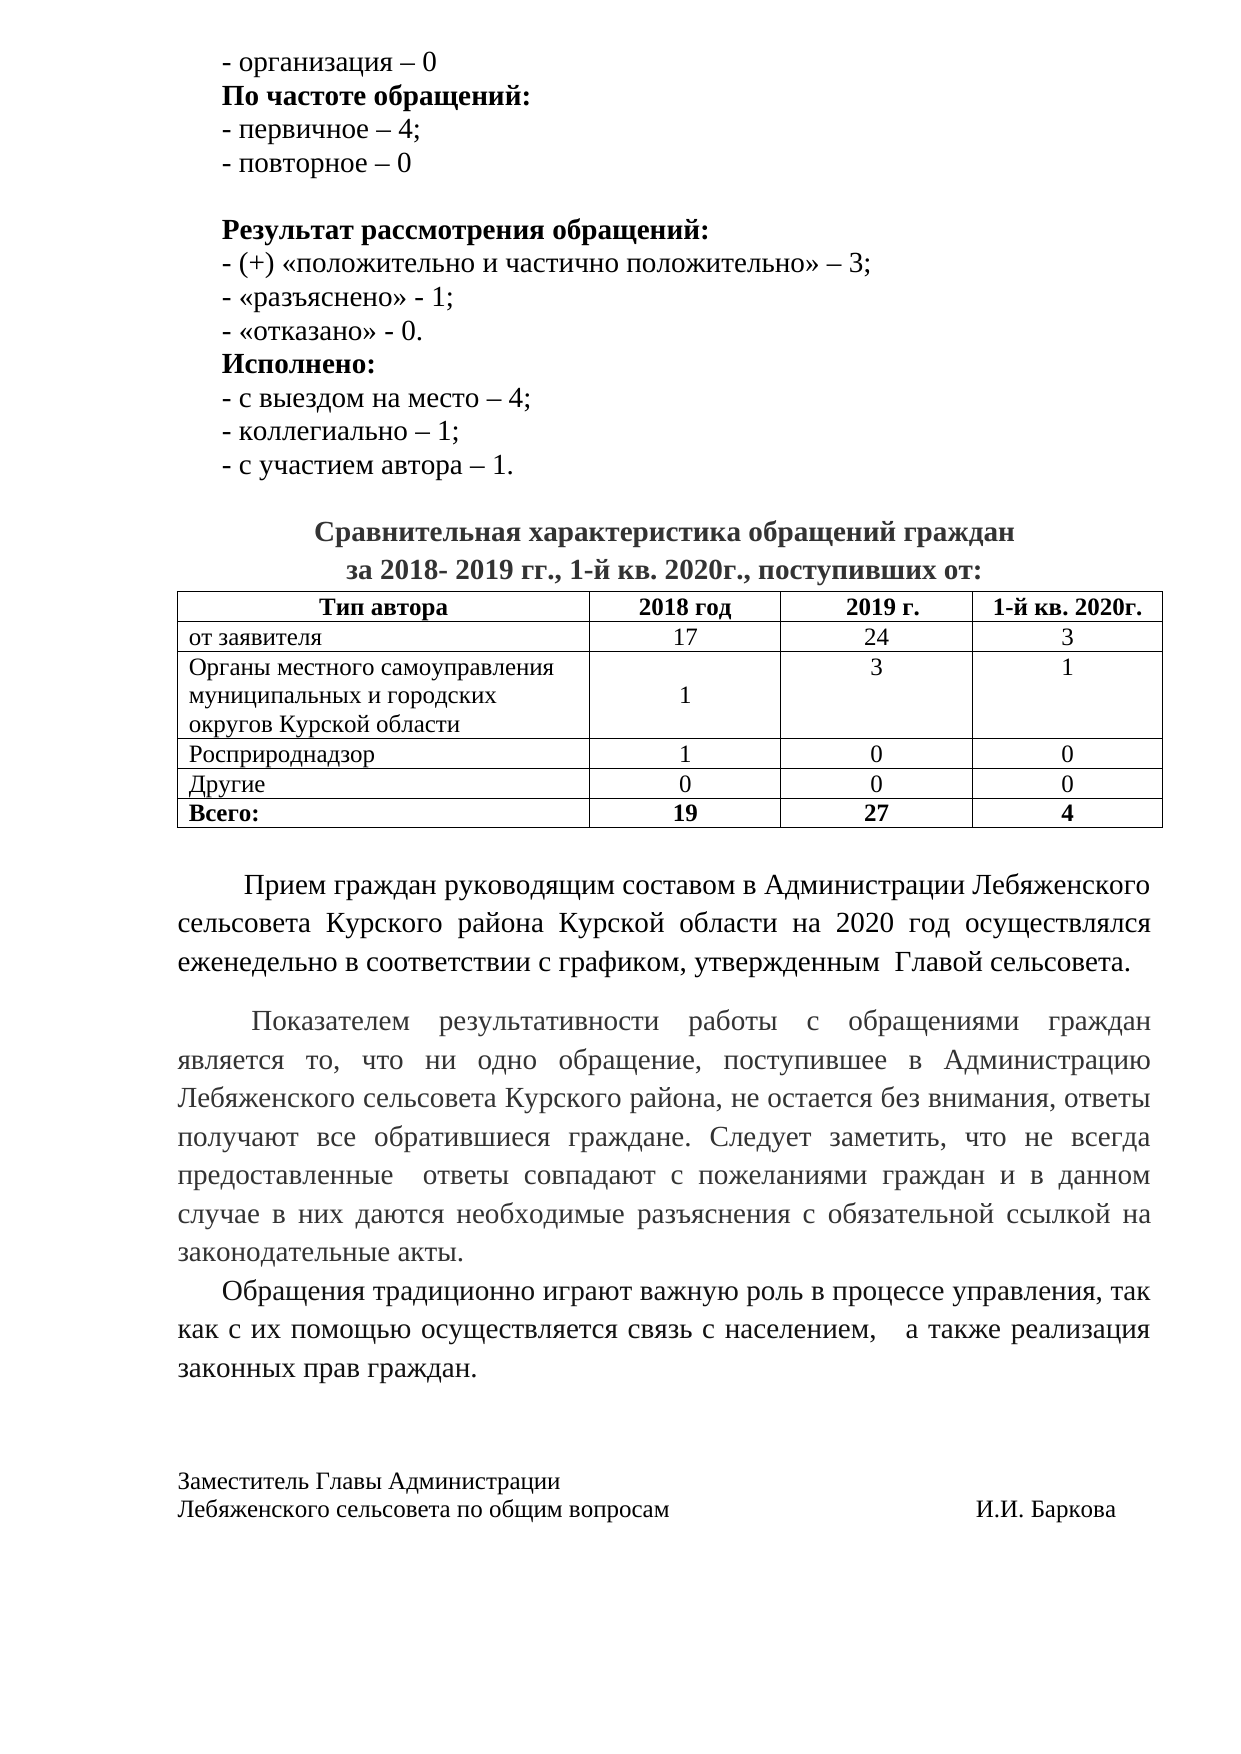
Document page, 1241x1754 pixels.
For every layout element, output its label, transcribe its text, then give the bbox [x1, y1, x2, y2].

table_cell 0 [781, 769, 972, 797]
text - с участием автора – 1. [177, 447, 1196, 480]
table_cell 1 [590, 739, 780, 768]
text Обращения традиционно играют важную роль в процессе управления, так как с их помощью осуществляется связь с населением, а также реализация законных прав граждан. [177, 1345, 1152, 1384]
text Лебяженского сельсовета по общим вопросам И.И. Баркова [177, 1494, 1152, 1523]
text Заместитель Главы Администрации [177, 1466, 1152, 1494]
table_cell 0 [590, 769, 780, 797]
text Показателем результативности работы с обращениями граждан является то, что ни одно обращение, поступившее в Администрацию Лебяженского сельсовета Курского района, не остается без внимания, ответы получают все обратившиеся граждане. Следует заметить, что не всегда предоставленные ответы совпадают с пожеланиями граждан и в данном случае в них даются необходимые разъяснения с обязательной ссылкой на законодательные акты. [177, 1003, 1152, 1268]
text - первичное – 4; [177, 111, 1196, 145]
table_cell 19 [590, 799, 780, 827]
text - «отказано» - 0. [177, 313, 1196, 346]
table_cell Органы местного самоуправления муниципальных и городских округов Курской области [178, 652, 589, 738]
table_cell 1 [973, 652, 1162, 738]
table_cell 0 [781, 739, 972, 768]
table_cell 0 [973, 739, 1162, 768]
table_cell 27 [781, 799, 972, 827]
text - коллегиально – 1; [177, 413, 1196, 447]
text Прием граждан руководящим составом в Администрации Лебяженского сельсовета Курского района Курской области на 2020 год осуществлялся еженедельно в соответствии с графиком, утвержденным Главой сельсовета. [177, 867, 1152, 977]
text - организация – 0 [177, 44, 1196, 78]
table_cell 3 [781, 652, 972, 738]
text Результат рассмотрения обращений: [177, 212, 1196, 246]
table_header Тип автора [178, 592, 589, 621]
text - с выездом на место – 4; [177, 380, 1196, 413]
table_cell 0 [973, 769, 1162, 797]
table_cell Росприроднадзор [178, 739, 589, 768]
table_cell от заявителя [178, 622, 589, 651]
table_cell Другие [178, 769, 589, 797]
text - (+) «положительно и частично положительно» – 3; [177, 246, 1196, 279]
table_cell 1 [590, 652, 780, 738]
table_cell 4 [973, 799, 1162, 827]
text - повторное – 0 [177, 145, 1196, 178]
table_cell 17 [590, 622, 780, 651]
text Обращения традиционно играют важную роль в процессе управления, так как с их помощью осуществляется связь с населением, а также реализация законных прав граждан. [177, 1273, 1152, 1312]
text Исполнено: [177, 346, 1196, 380]
table_header 2019 г. [781, 592, 972, 621]
text По частоте обращений: [177, 78, 1196, 111]
text Сравнительная характеристика обращений граждан [177, 514, 1152, 547]
text - «разъяснено» - 1; [177, 279, 1196, 313]
table_header 2018 год [590, 592, 780, 621]
table_header 1-й кв. 2020г. [973, 592, 1162, 621]
text за 2018- 2019 гг., 1-й кв. 2020г., поступивших от: [177, 552, 1152, 586]
table_cell 24 [781, 622, 972, 651]
table_cell 3 [973, 622, 1162, 651]
table_cell Всего: [178, 799, 589, 827]
